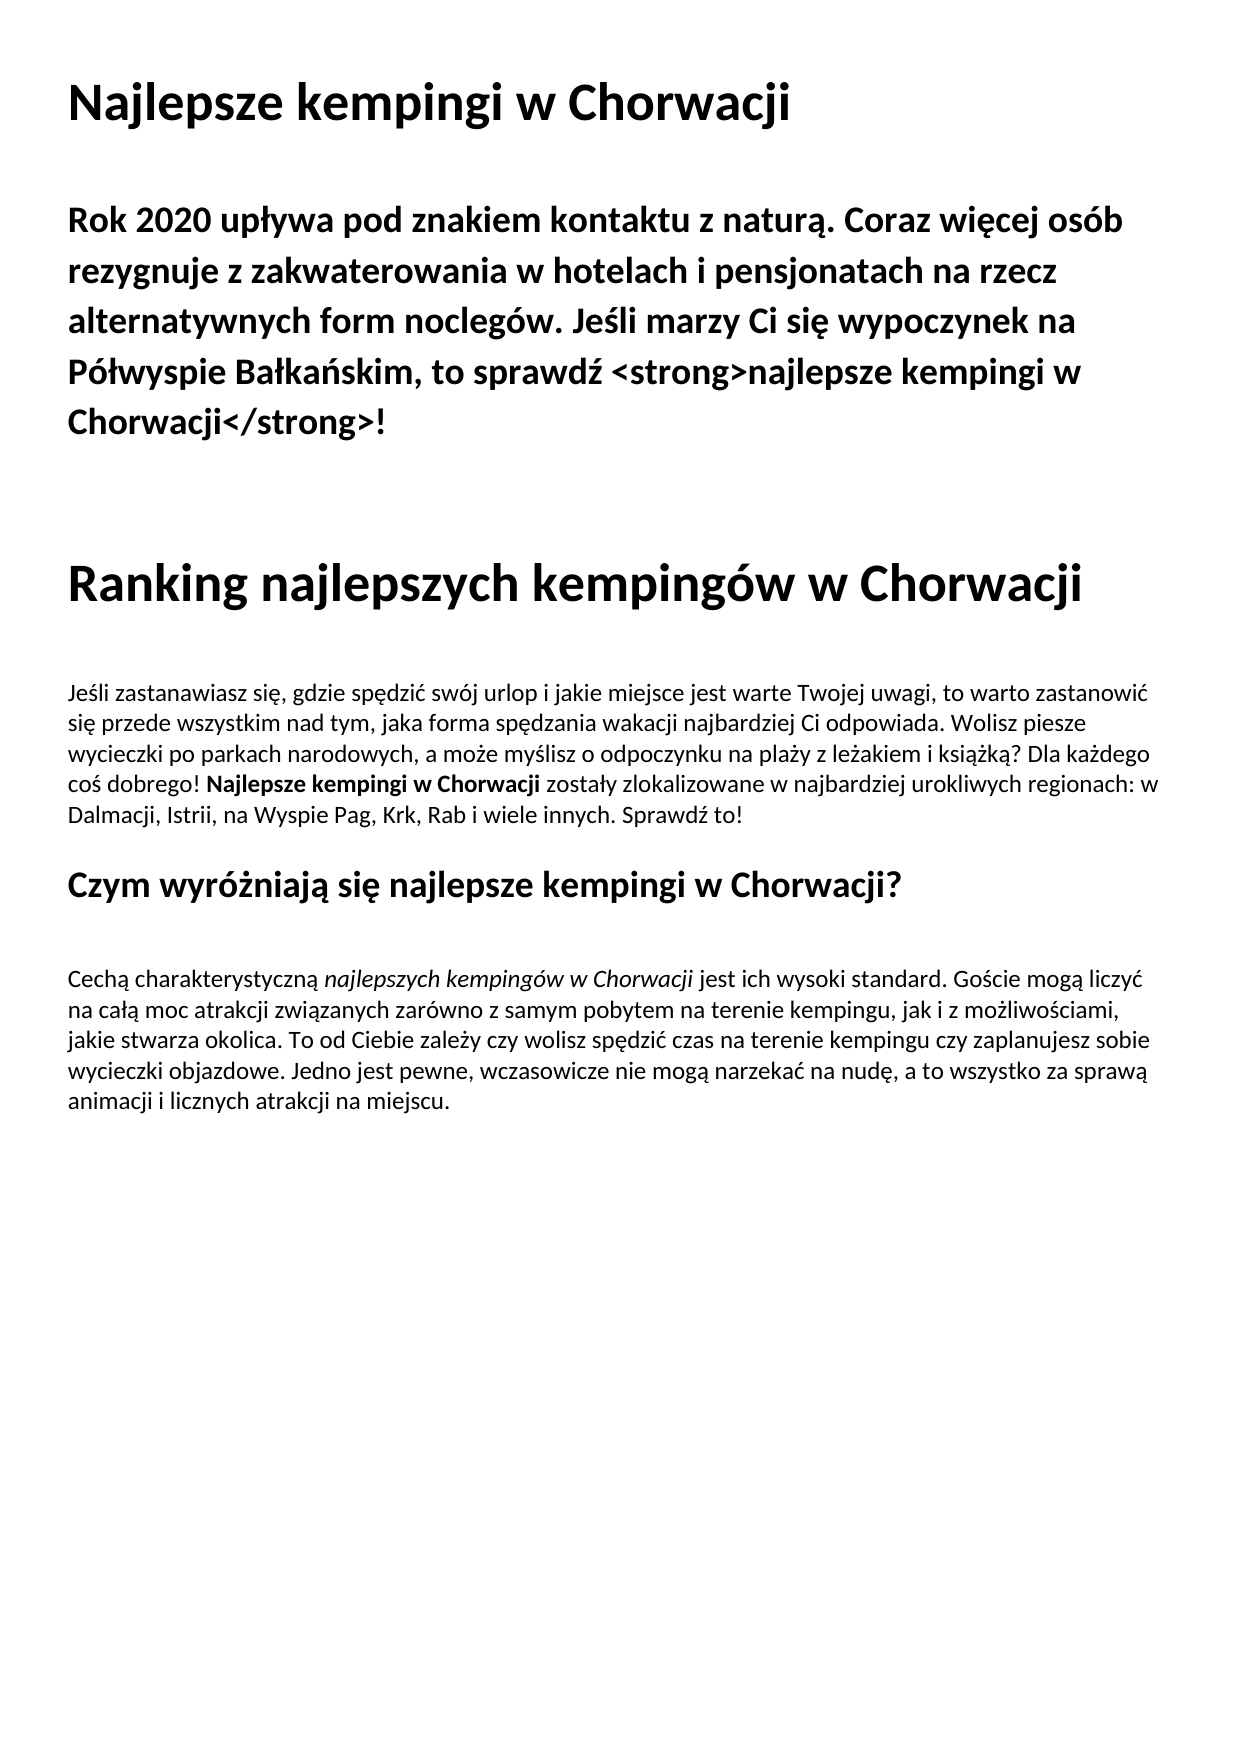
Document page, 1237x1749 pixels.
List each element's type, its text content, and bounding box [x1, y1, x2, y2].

text Najlepsze kempingi w Chorwacji [68, 68, 1169, 134]
text Ranking najlepszych kempingów w Chorwacji [68, 548, 1169, 614]
text Cechą charakterystyczną najlepszych kempingów w Chorwacji jest ich wysoki standard. Goście mogą liczyć na całą moc atrakcji związanych zarówno z samym pobytem na terenie kempingu, jak i z możliwościami, jakie stwarza okolica. To od Ciebie zależy czy wolisz spędzić czas na terenie kempingu czy zaplanujesz sobie wycieczki objazdowe. Jedno jest pewne, wczasowicze nie mogą narzekać na nudę, a to wszystko za sprawą animacji i licznych atrakcji na miejscu. [68, 963, 1169, 1116]
text Czym wyróżniają się najlepsze kempingi w Chorwacji? [68, 861, 1169, 907]
text Jeśli zastanawiasz się, gdzie spędzić swój urlop i jakie miejsce jest warte Twojej uwagi, to warto zastanowić się przede wszystkim nad tym, jaka forma spędzania wakacji najbardziej Ci odpowiada. Wolisz piesze wycieczki po parkach narodowych, a może myślisz o odpoczynku na plaży z leżakiem i książką? Dla każdego coś dobrego! Najlepsze kempingi w Chorwacji zostały zlokalizowane w najbardziej urokliwych regionach: w Dalmacji, Istrii, na Wyspie Pag, Krk, Rab i wiele innych. Sprawdź to! [68, 677, 1169, 830]
text Rok 2020 upływa pod znakiem kontaktu z naturą. Coraz więcej osób rezygnuje z zakwaterowania w hotelach i pensjonatach na rzecz alternatywnych form noclegów. Jeśli marzy Ci się wypoczynek na Półwyspie Bałkańskim, to sprawdź <strong>najlepsze kempingi w Chorwacji</strong>! [68, 196, 1169, 444]
